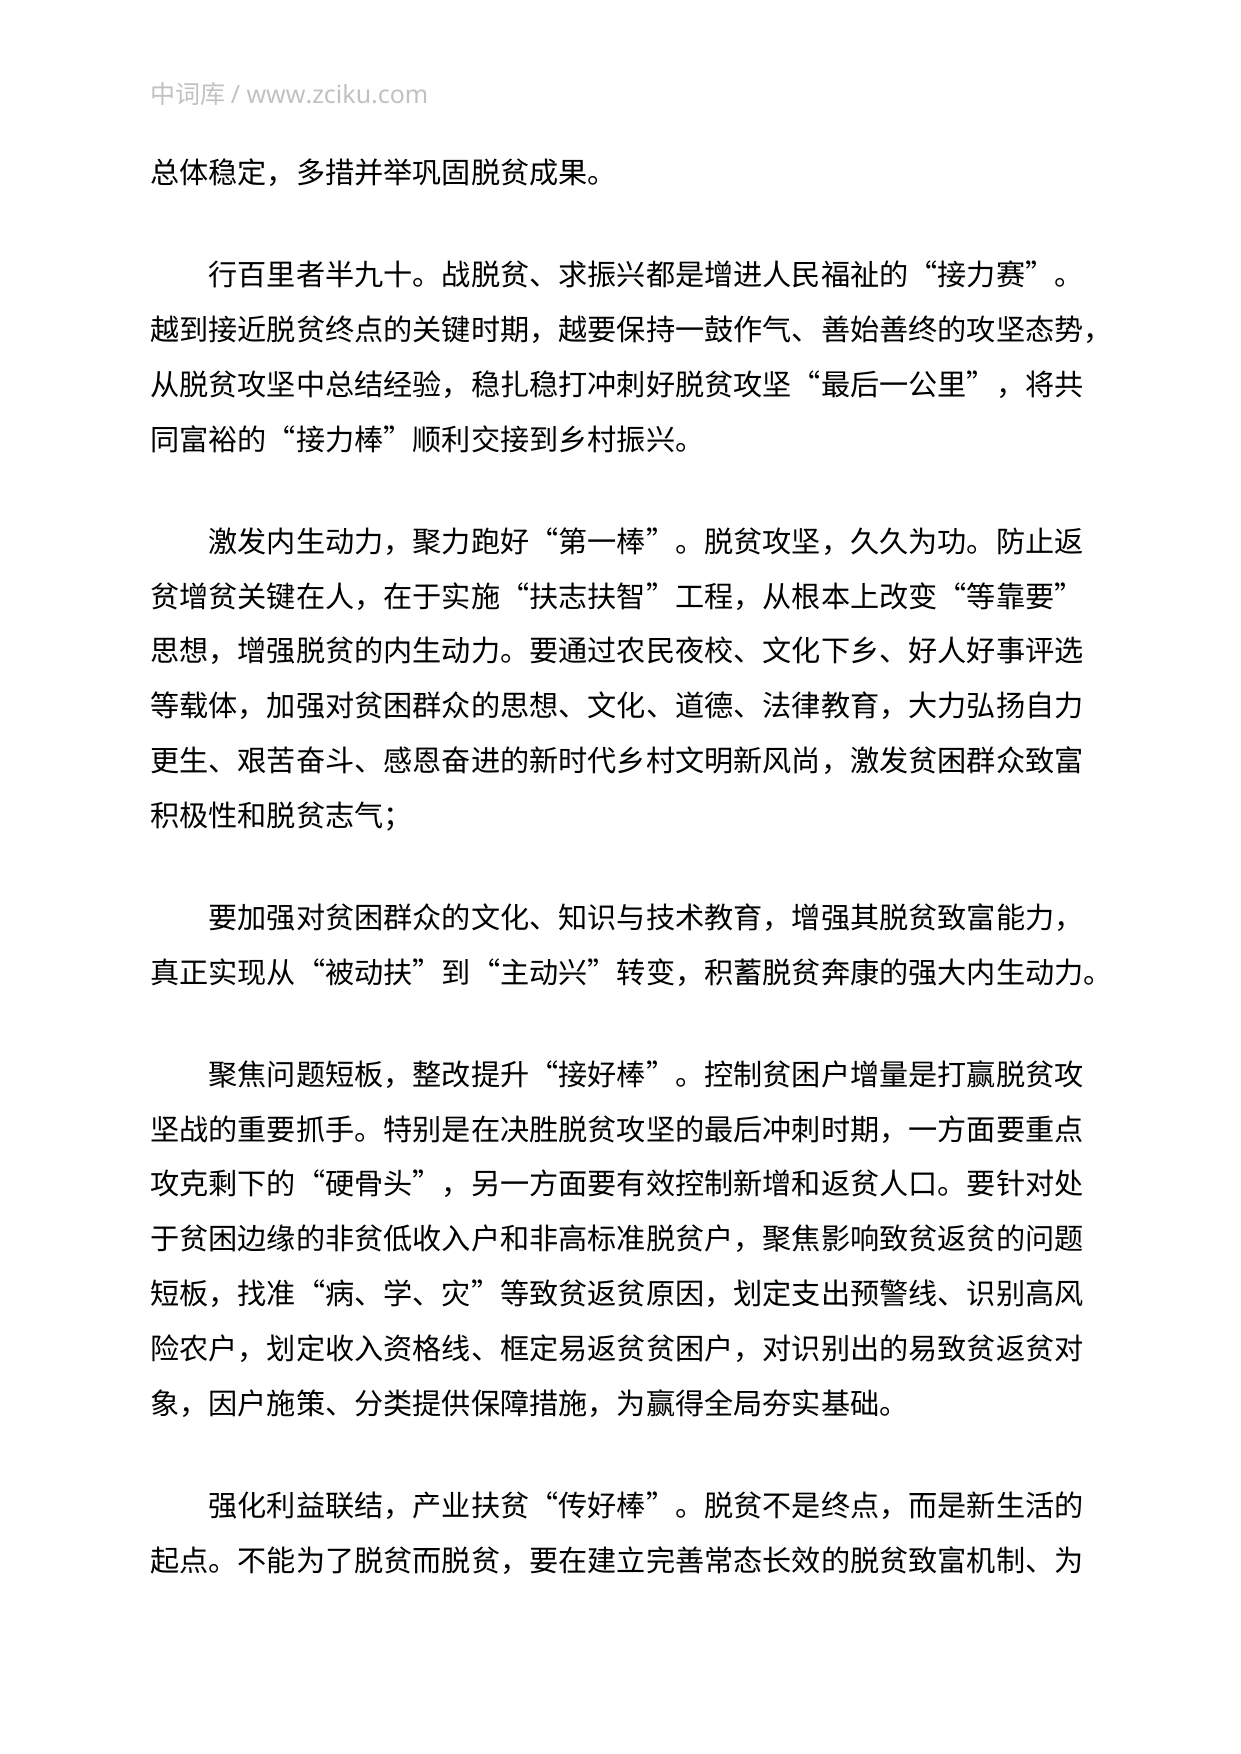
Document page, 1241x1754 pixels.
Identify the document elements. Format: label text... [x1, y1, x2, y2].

text 激发内生动力，聚力跑好“第一棒”。脱贫攻坚，久久为功。防止返贫增贫关键在人，在于实施“扶志扶智”工程，从根本上改变“等靠要”思想，增强脱贫的内生动力。要通过农民夜校、文化下乡、好人好事评选等载体，加强对贫困群众的思想、文化、道德、法律教育，大力弘扬自力更生、艰苦奋斗、感恩奋进的新时代乡村文明新风尚，激发贫困群众致富积极性和脱贫志气； [150, 518, 1090, 835]
text 要加强对贫困群众的文化、知识与技术教育，增强其脱贫致富能力，真正实现从“被动扶”到“主动兴”转变，积蓄脱贫奔康的强大内生动力。 [150, 894, 1090, 992]
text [150, 150, 1090, 192]
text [150, 1482, 1090, 1579]
text 聚焦问题短板，整改提升“接好棒”。控制贫困户增量是打赢脱贫攻坚战的重要抓手。特别是在决胜脱贫攻坚的最后冲刺时期，一方面要重点攻克剩下的“硬骨头”，另一方面要有效控制新增和返贫人口。要针对处于贫困边缘的非贫低收入户和非高标准脱贫户，聚焦影响致贫返贫的问题短板，找准“病、学、灾”等致贫返贫原因，划定支出预警线、识别高风险农户，划定收入资格线、框定易返贫贫困户，对识别出的易致贫返贫对象，因户施策、分类提供保障措施，为赢得全局夯实基础。 [150, 1051, 1090, 1423]
text 行百里者半九十。战脱贫、求振兴都是增进人民福祉的“接力赛”。越到接近脱贫终点的关键时期，越要保持一鼓作气、善始善终的攻坚态势，从脱贫攻坚中总结经验，稳扎稳打冲刺好脱贫攻坚“最后一公里”，将共同富裕的“接力棒”顺利交接到乡村振兴。 [150, 252, 1090, 459]
